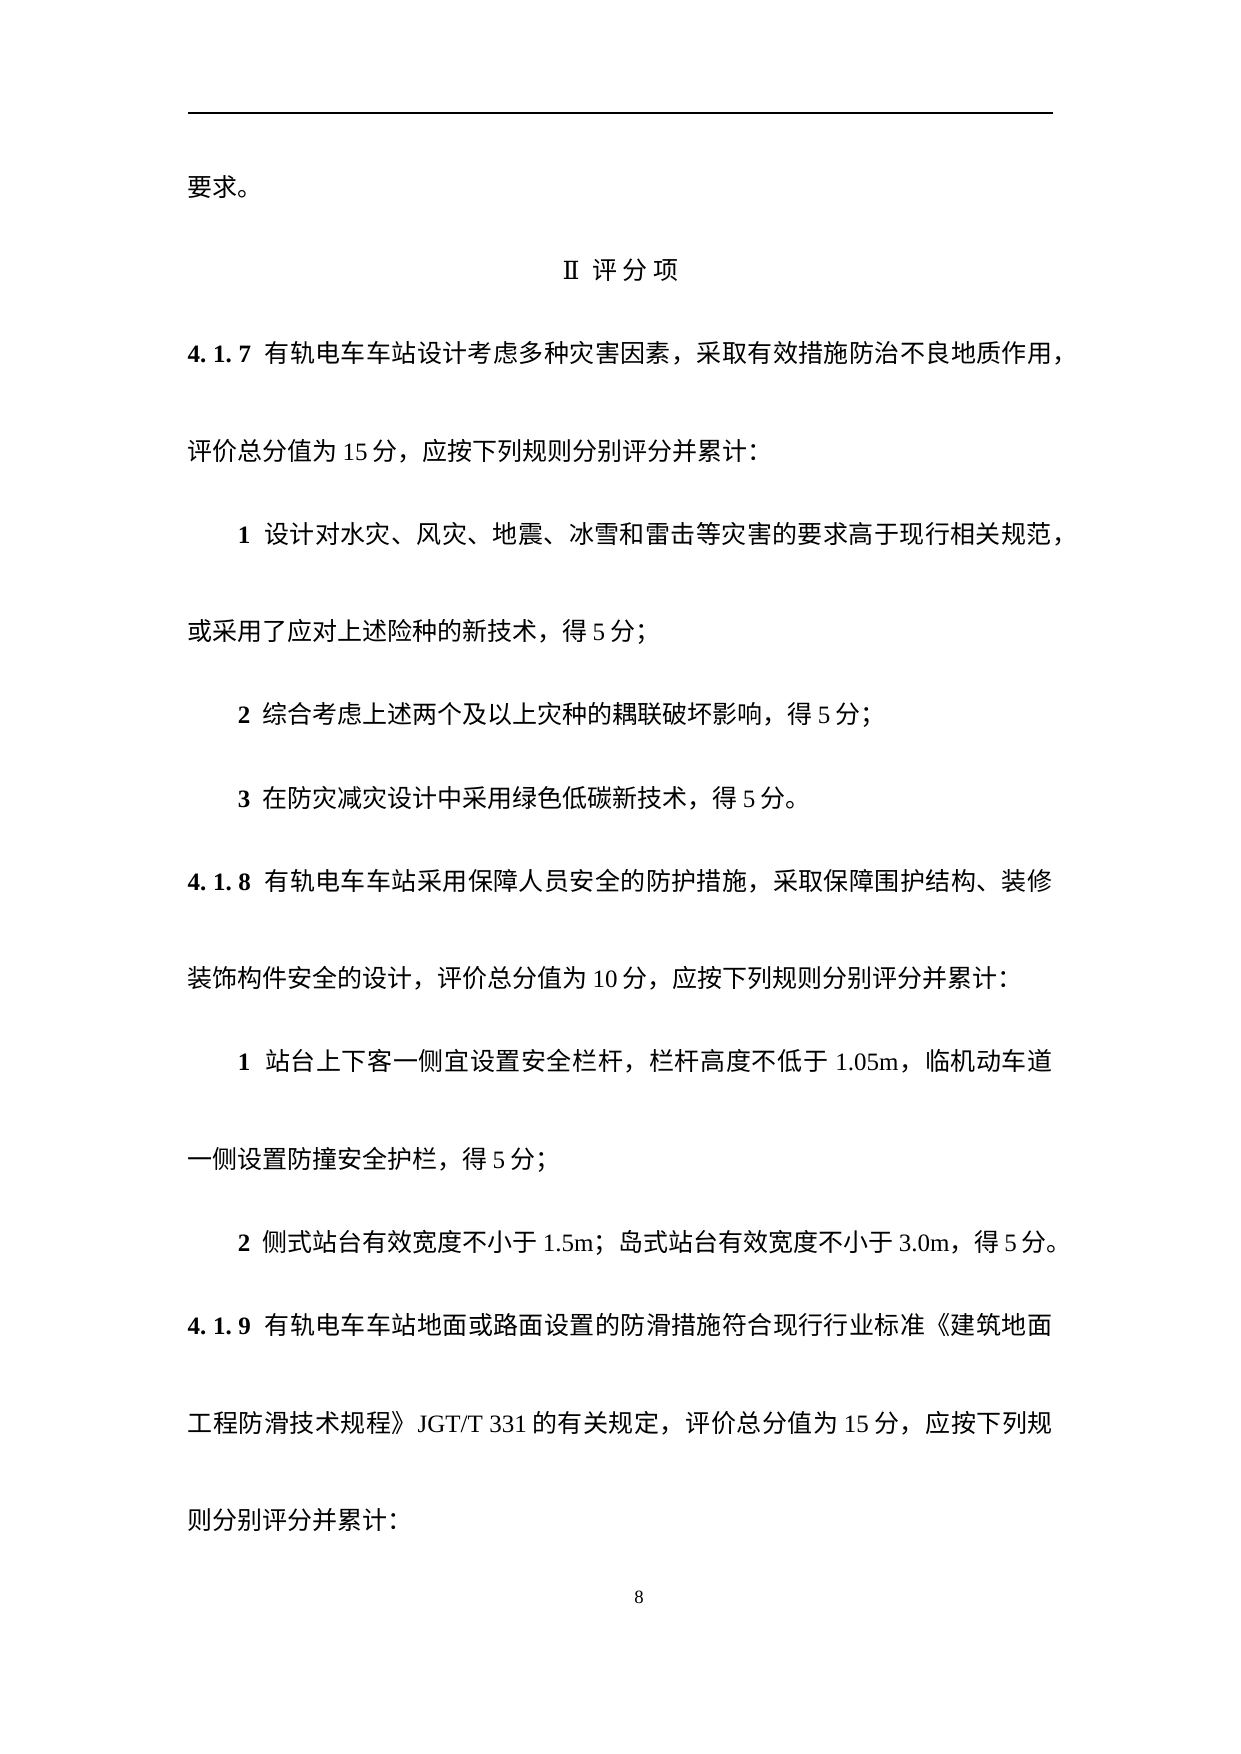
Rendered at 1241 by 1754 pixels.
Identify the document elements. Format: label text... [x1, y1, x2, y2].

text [187, 153, 1053, 218]
text 3 在防灾减灾设计中采用绿色低碳新技术，得5分。 [187, 764, 1053, 829]
text 4. 1. 9 有轨电车车站地面或路面设置的防滑措施符合现行行业标准《建筑地面工程防滑技术规程》JGT/T 331的有关规定，评价总分值为15分，应按下列规则分别评分并累计： [187, 1291, 1053, 1551]
text 4. 1. 7 有轨电车车站设计考虑多种灾害因素，采取有效措施防治不良地质作用，评价总分值为15分，应按下列规则分别评分并累计： [187, 319, 1053, 482]
subtitle Ⅱ 评 分 项 [187, 236, 1053, 301]
text 2 侧式站台有效宽度不小于1.5m；岛式站台有效宽度不小于3.0m，得5分。 [187, 1208, 1053, 1273]
text 2 综合考虑上述两个及以上灾种的耦联破坏影响，得5分； [187, 681, 1053, 746]
text 4. 1. 8 有轨电车车站采用保障人员安全的防护措施，采取保障围护结构、装修装饰构件安全的设计，评价总分值为10分，应按下列规则分别评分并累计： [187, 847, 1053, 1009]
text 1 站台上下客一侧宜设置安全栏杆，栏杆高度不低于1.05m，临机动车道一侧设置防撞安全护栏，得5分； [187, 1027, 1053, 1190]
text 1 设计对水灾、风灾、地震、冰雪和雷击等灾害的要求高于现行相关规范，或采用了应对上述险种的新技术，得5分； [187, 500, 1053, 662]
